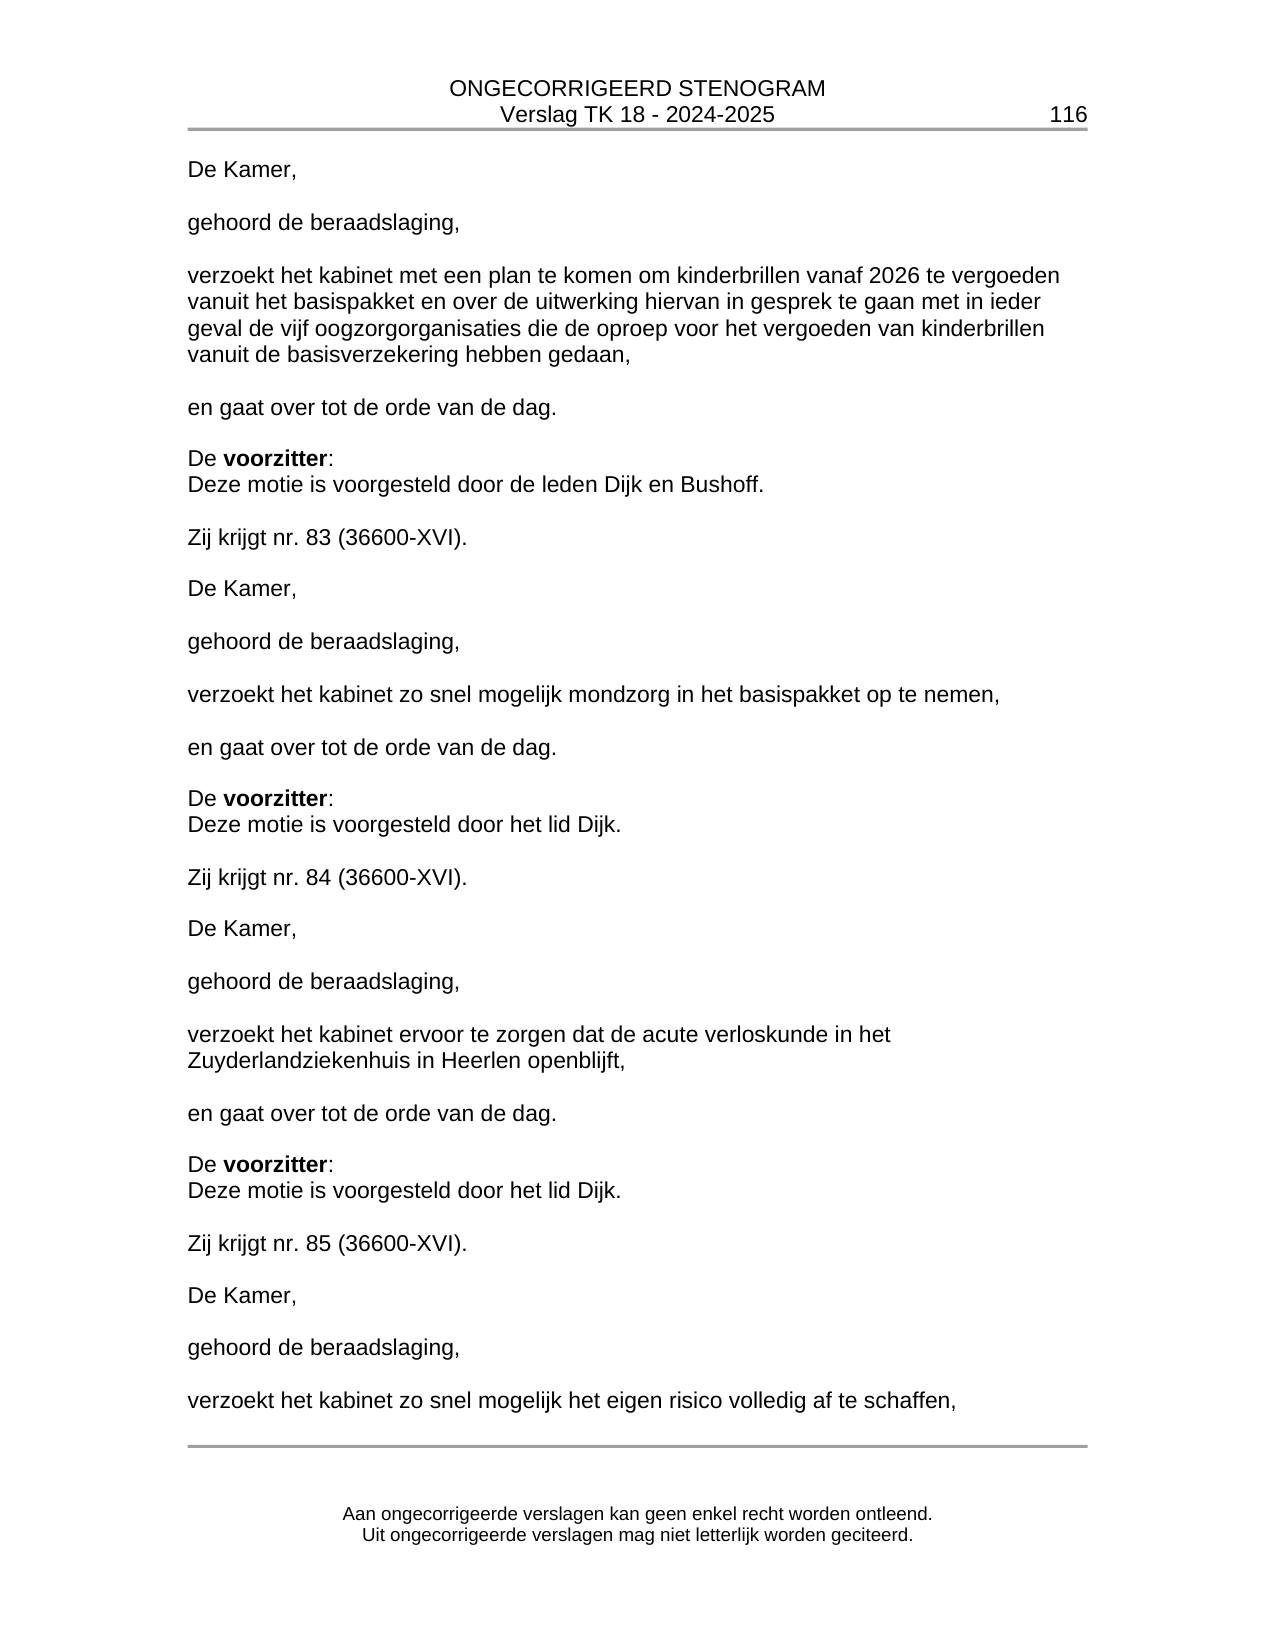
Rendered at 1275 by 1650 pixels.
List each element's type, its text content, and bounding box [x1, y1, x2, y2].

text De Kamer, gehoord de beraadslaging, verzoekt het kabinet ervoor te zorgen dat de acute verloskunde in het Zuyderlandziekenhuis in Heerlen openblijft, en gaat over tot de orde van de dag. [187, 915, 1087, 1126]
text De voorzitter: Deze motie is voorgesteld door het lid Dijk. Zij krijgt nr. 85 (36600-XVI). [187, 1151, 1087, 1257]
text De voorzitter: Deze motie is voorgesteld door het lid Dijk. Zij krijgt nr. 84 (36600-XVI). [187, 785, 1087, 890]
text De Kamer, gehoord de beraadslaging, verzoekt het kabinet zo snel mogelijk mondzorg in het basispakket op te nemen, en gaat over tot de orde van de dag. [187, 575, 1087, 760]
text De Kamer, gehoord de beraadslaging, verzoekt het kabinet met een plan te komen om kinderbrillen vanaf 2026 te vergoeden vanuit het basispakket en over de uitwerking hiervan in gesprek te gaan met in ieder geval de vijf oogzorgorganisaties die de oproep voor het vergoeden van kinderbrillen vanuit de basisverzekering hebben gedaan, en gaat over tot de orde van de dag. [187, 156, 1087, 420]
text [187, 1282, 1087, 1413]
text De voorzitter: Deze motie is voorgesteld door de leden Dijk en Bushoff. Zij krijgt nr. 83 (36600-XVI). [187, 445, 1087, 550]
